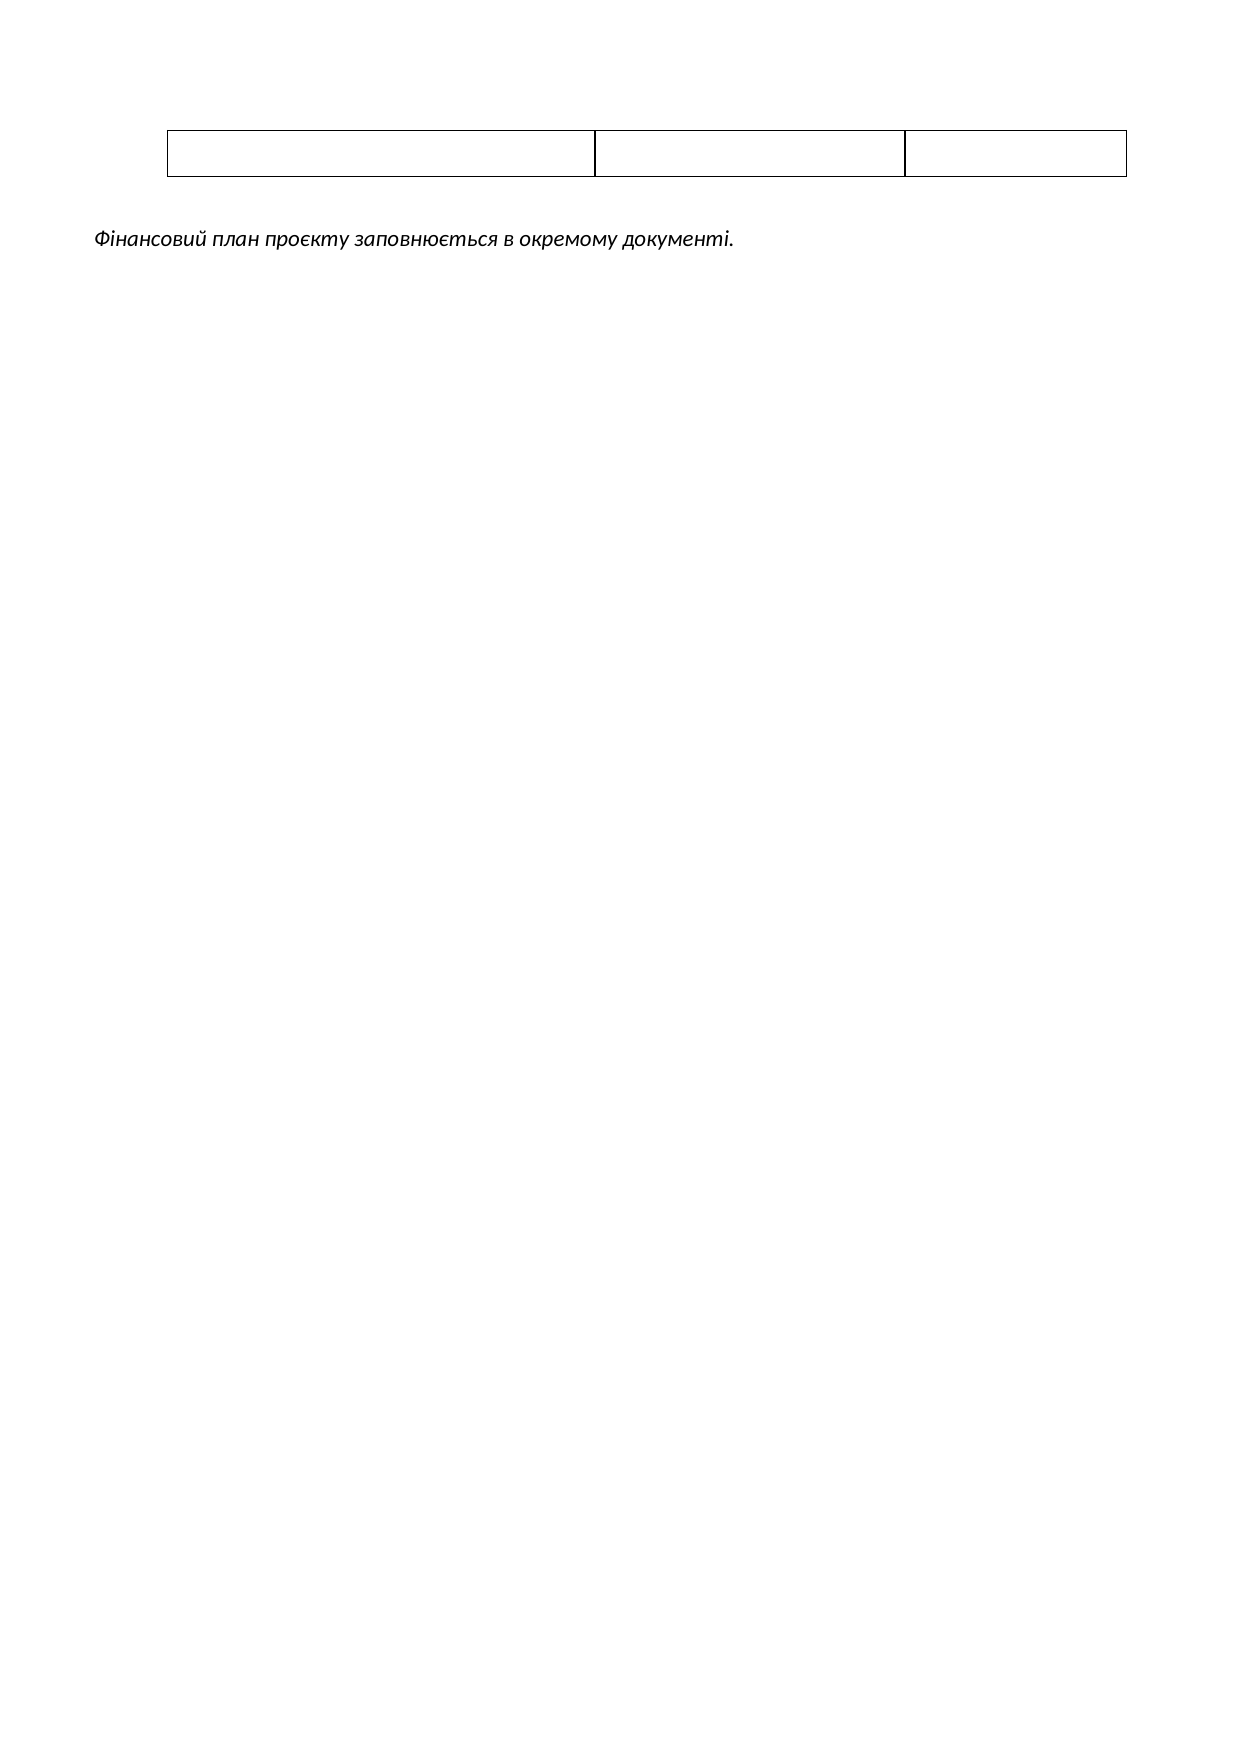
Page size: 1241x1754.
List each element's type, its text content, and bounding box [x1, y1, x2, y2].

table_cell [168, 131, 594, 176]
table_cell [596, 131, 904, 176]
table_cell [906, 131, 1126, 176]
text Фінансовий план проєкту заповнюється в окремому документі. [94, 224, 1200, 252]
